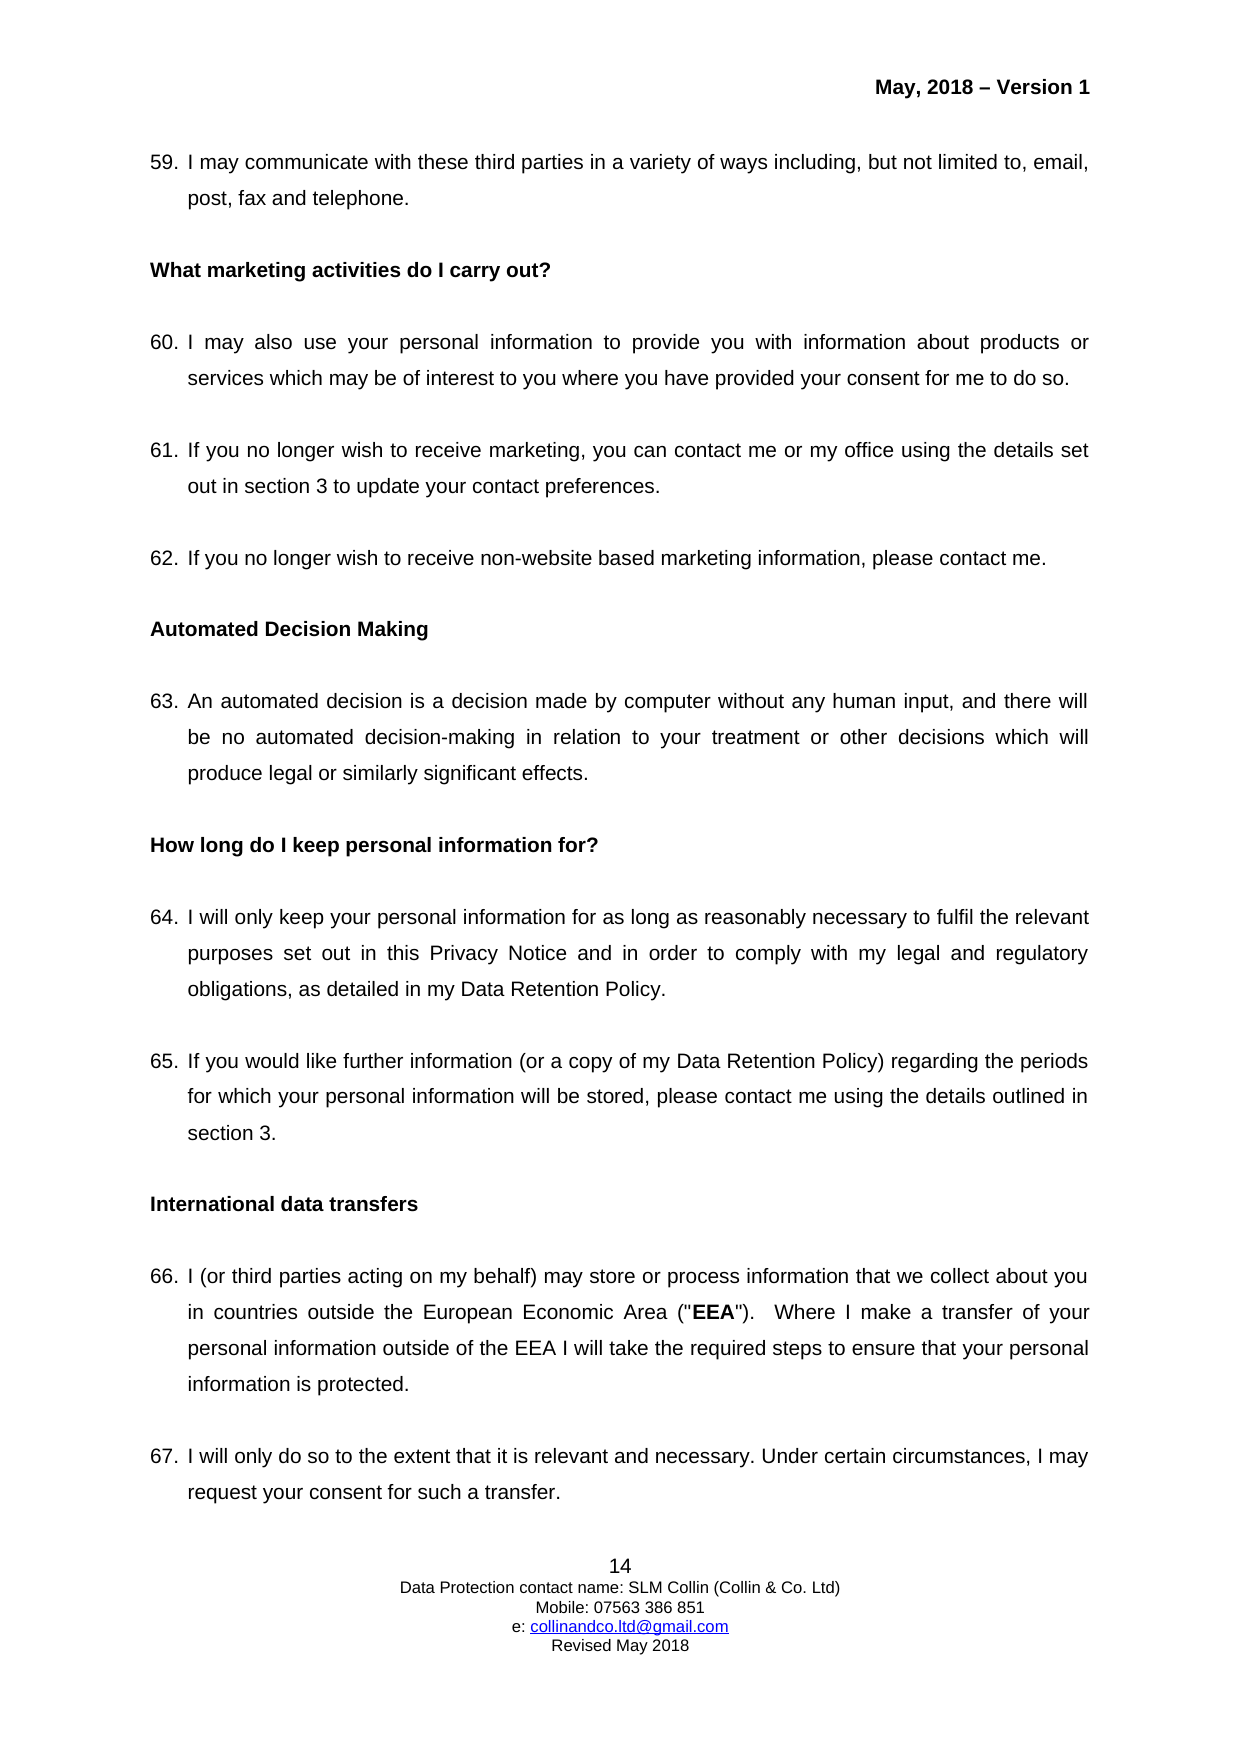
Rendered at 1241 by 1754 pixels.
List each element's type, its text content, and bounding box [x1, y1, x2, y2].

list I may communicate with these third parties in a variety of ways including, but not limited to, email, post, fax and telephone. [150, 150, 1090, 210]
list If you would like further information (or a copy of my Data Retention Policy) regarding the periods for which your personal information will be stored, please contact me using the details outlined in section 3. [150, 1048, 1090, 1144]
list I (or third parties acting on my behalf) may store or process information that we collect about you in countries outside the European Economic Area ("EEA"). Where I make a transfer of your personal information outside of the EEA I will take the required steps to ensure that your personal information is protected. [150, 1264, 1090, 1396]
text How long do I keep personal information for? [150, 833, 1090, 857]
list I will only keep your personal information for as long as reasonably necessary to fulfil the relevant purposes set out in this Privacy Notice and in order to comply with my legal and regulatory obligations, as detailed in my Data Retention Policy. [150, 905, 1090, 1001]
list If you no longer wish to receive marketing, you can contact me or my office using the details set out in section 3 to update your contact preferences. [150, 437, 1090, 497]
text What marketing activities do I carry out? [150, 258, 1090, 282]
text International data transfers [150, 1192, 1090, 1216]
list An automated decision is a decision made by computer without any human input, and there will be no automated decision-making in relation to your treatment or other decisions which will produce legal or similarly significant effects. [150, 689, 1090, 785]
list I will only do so to the extent that it is relevant and necessary. Under certain circumstances, I may request your consent for such a transfer. [150, 1444, 1090, 1504]
text Automated Decision Making [150, 617, 1090, 641]
list If you no longer wish to receive non-website based marketing information, please contact me. [150, 545, 1090, 569]
